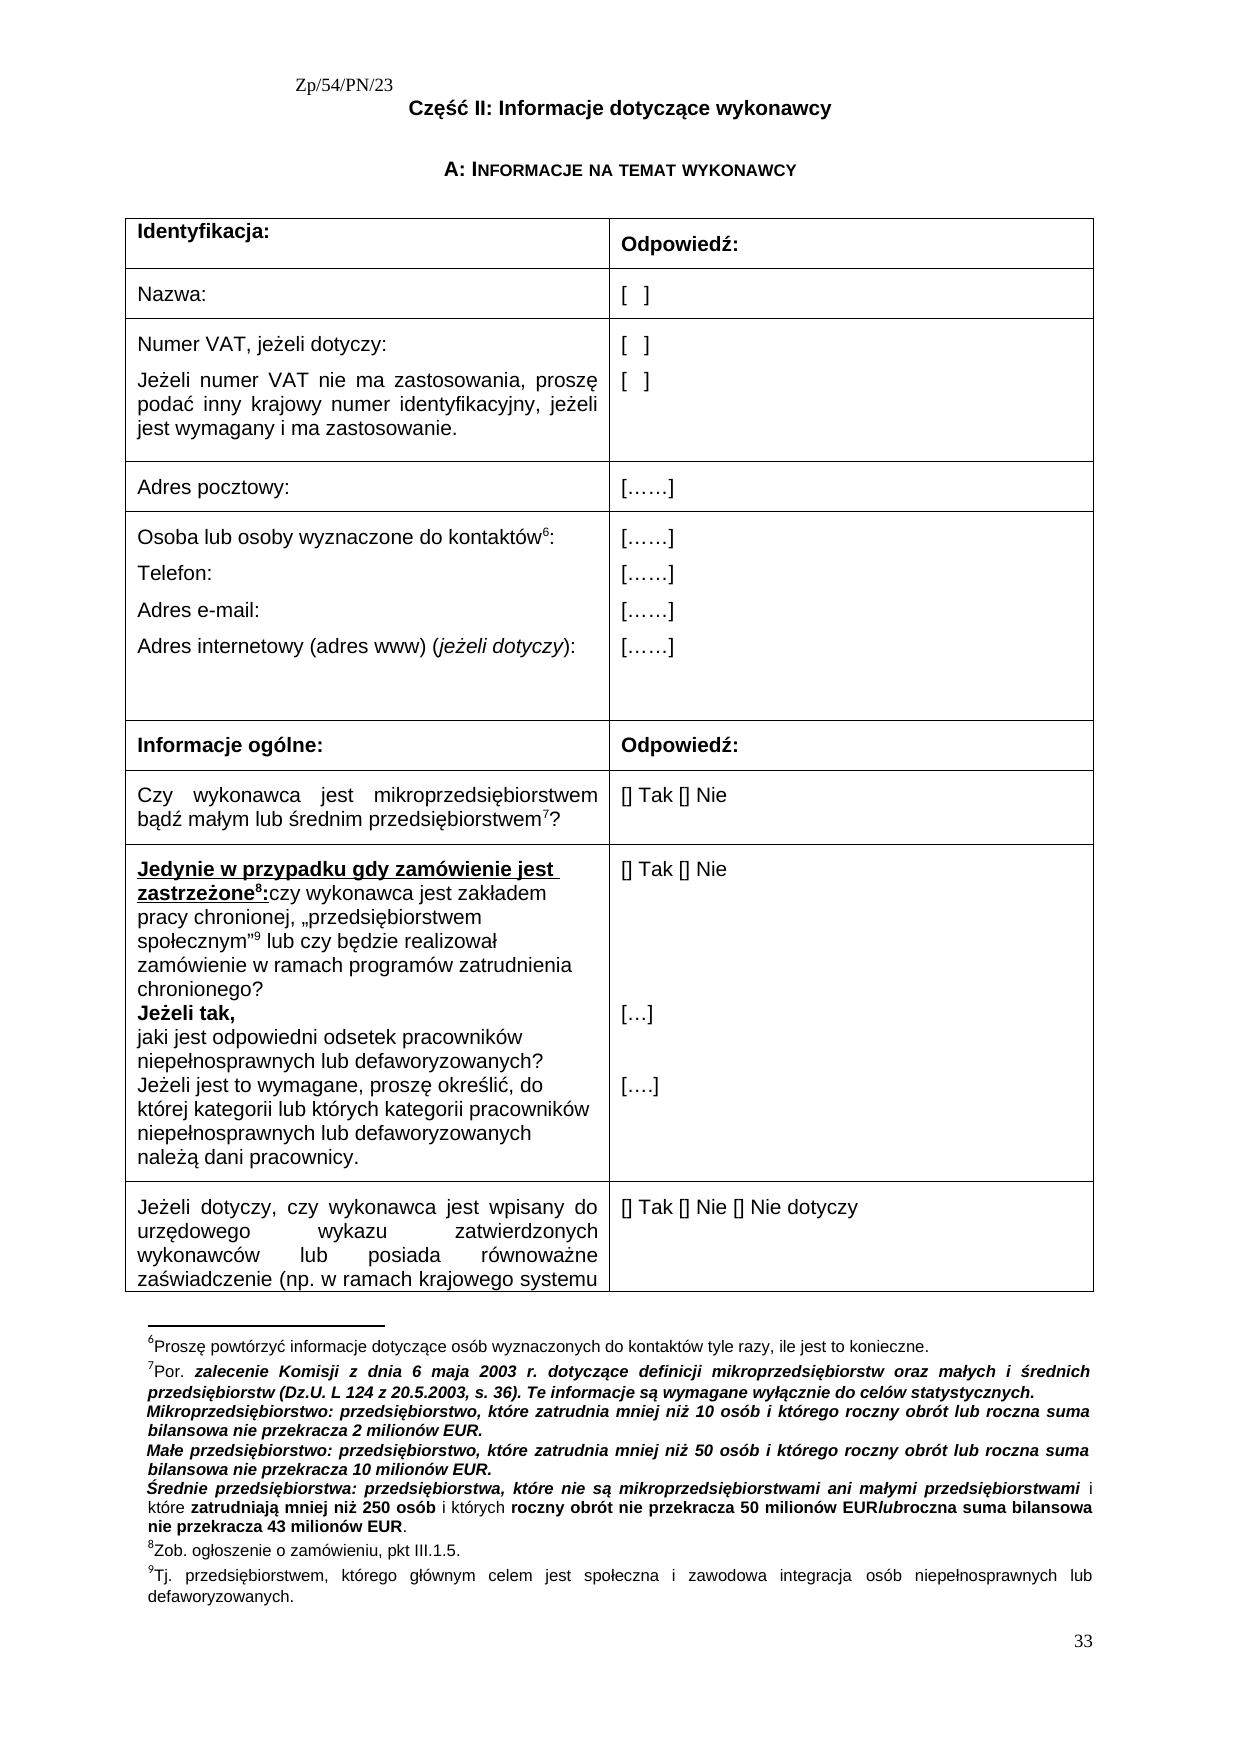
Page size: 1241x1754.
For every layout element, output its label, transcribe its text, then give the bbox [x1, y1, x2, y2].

table_cell Jedynie w przypadku gdy zamówienie jest zastrzeżone:czy wykonawca jest zakładem pracy chronionej, „przedsiębiorstwem społecznym” lub czy będzie realizował zamówienie w ramach programów zatrudnienia chronionego? Jeżeli tak, jaki jest odpowiedni odsetek pracowników niepełnosprawnych lub defaworyzowanych? Jeżeli jest to wymagane, proszę określić, do której kategorii lub których kategorii pracowników niepełnosprawnych lub defaworyzowanych należą dani pracownicy. [126, 845, 609, 1181]
table_cell [] Tak [] Nie [610, 771, 1093, 844]
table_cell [126, 1182, 609, 1291]
table_cell [……] [……] [……] [……] [610, 512, 1093, 720]
table_cell [ ] [610, 269, 1093, 318]
table_cell Adres pocztowy: [126, 462, 609, 511]
table_header Identyfikacja: [126, 219, 609, 268]
table_cell [……] [610, 462, 1093, 511]
table_cell Osoba lub osoby wyznaczone do kontaktów: Telefon: Adres e-mail: Adres internetowy (adres www) (jeżeli dotyczy): [126, 512, 609, 720]
text Część II: Informacje dotyczące wykonawcy [148, 95, 1092, 119]
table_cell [610, 1182, 1093, 1291]
table_cell Czy wykonawca jest mikroprzedsiębiorstwem bądź małym lub średnim przedsiębiorstwem? [126, 771, 609, 844]
text A: Informacje na temat wykonawcy [148, 157, 1092, 181]
table_cell Informacje ogólne: [126, 721, 609, 770]
table_cell Numer VAT, jeżeli dotyczy: Jeżeli numer VAT nie ma zastosowania, proszę podać inny krajowy numer identyfikacyjny, jeżeli jest wymagany i ma zastosowanie. [126, 319, 609, 461]
table_header Odpowiedź: [610, 219, 1093, 268]
table_cell [ ] [ ] [610, 319, 1093, 461]
table_cell Nazwa: [126, 269, 609, 318]
table_cell [] Tak [] Nie […] [….] [610, 845, 1093, 1181]
table_cell Odpowiedź: [610, 721, 1093, 770]
